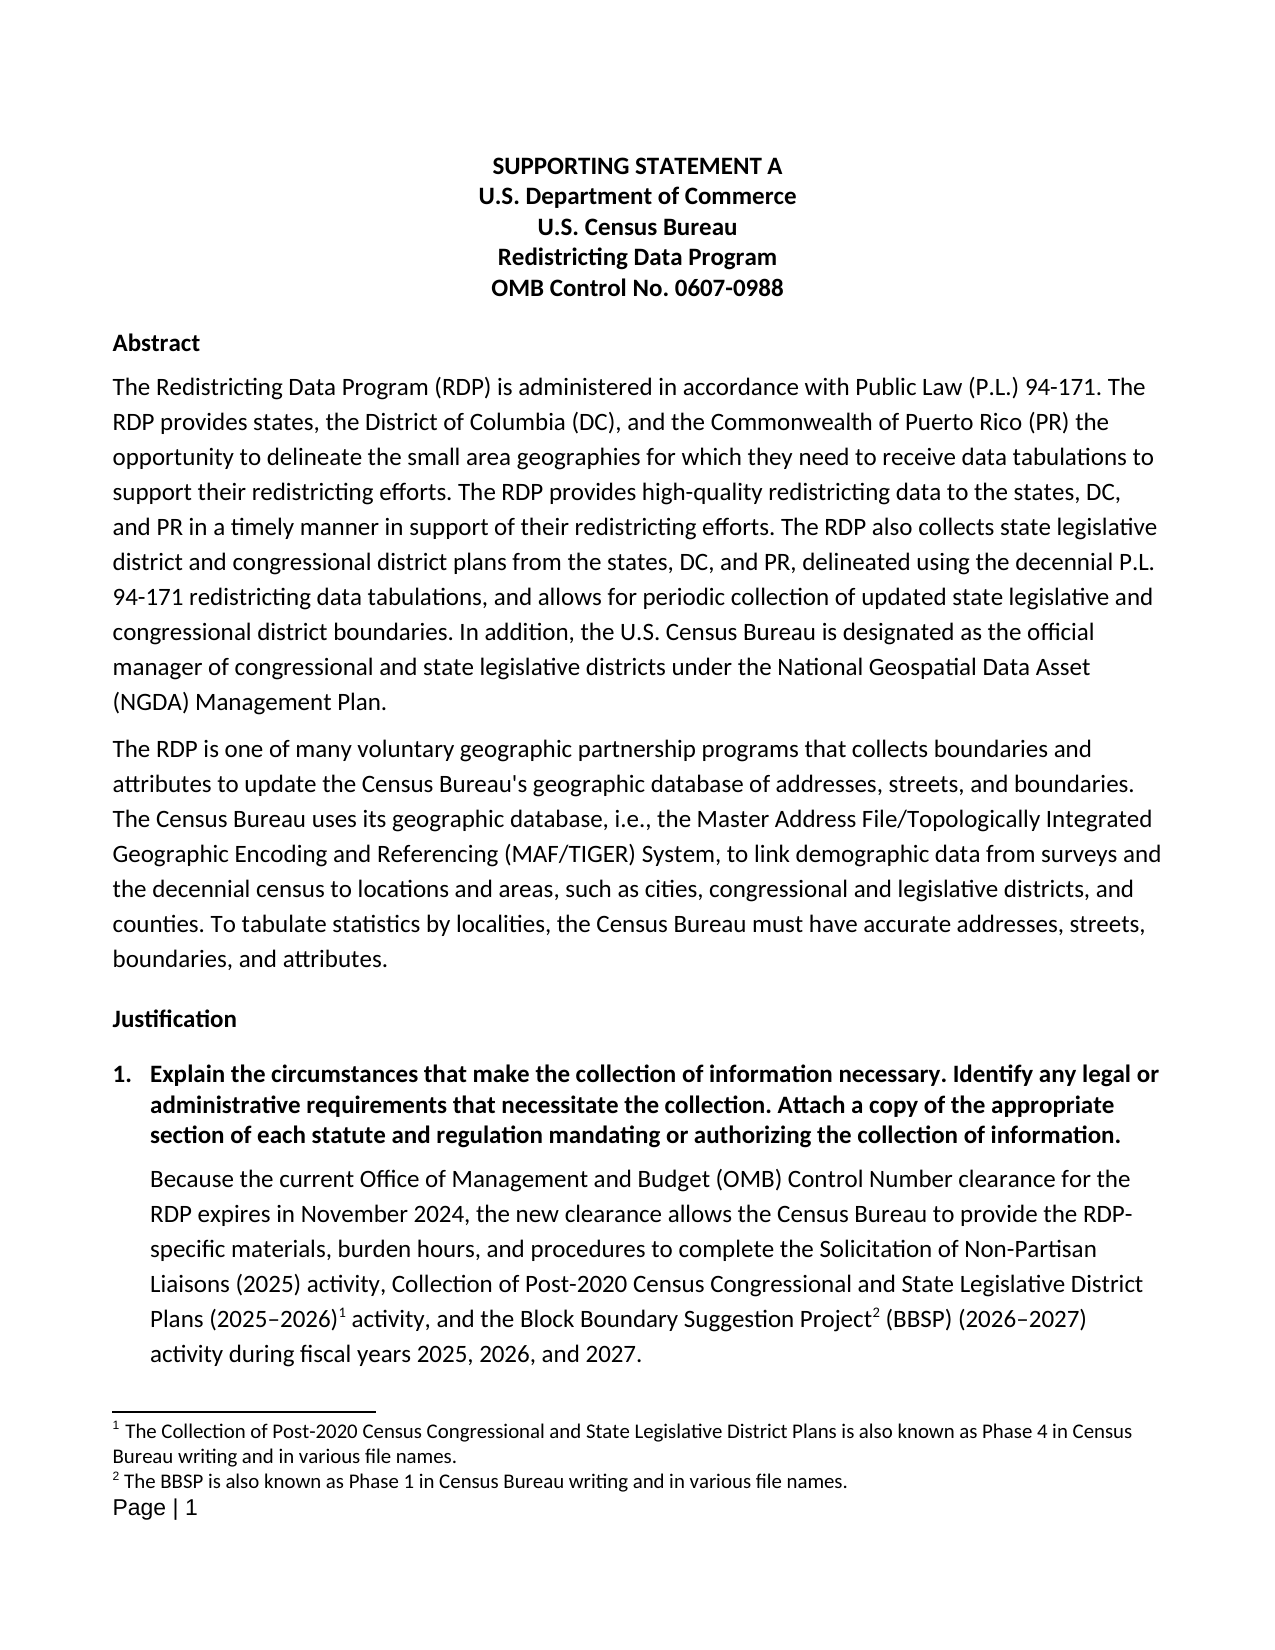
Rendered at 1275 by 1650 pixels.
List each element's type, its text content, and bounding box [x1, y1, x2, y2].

subtitle Justification [112, 1003, 1162, 1034]
text The RDP is one of many voluntary geographic partnership programs that collects boundaries and attributes to update the Census Bureau's geographic database of addresses, streets, and boundaries. The Census Bureau uses its geographic database, i.e., the Master Address File/Topologically Integrated Geographic Encoding and Referencing (MAF/TIGER) System, to link demographic data from surveys and the decennial census to locations and areas, such as cities, congressional and legislative districts, and counties. To tabulate statistics by localities, the Census Bureau must have accurate addresses, streets, boundaries, and attributes. [112, 733, 1162, 974]
text OMB Control No. 0607-0988 [112, 272, 1162, 303]
text Because the current Office of Management and Budget (OMB) Control Number clearance for the RDP expires in November 2024, the new clearance allows the Census Bureau to provide the RDP-specific materials, burden hours, and procedures to complete the Solicitation of Non-Partisan Liaisons (2025) activity, Collection of Post-2020 Census Congressional and State Legislative District Plans (2025–2026) activity, and the Block Boundary Suggestion Project (BBSP) (2026–2027) activity during fiscal years 2025, 2026, and 2027. [150, 1163, 1162, 1368]
text SUPPORTING STATEMENT A [112, 150, 1162, 181]
text The Redistricting Data Program (RDP) is administered in accordance with Public Law (P.L.) 94-171. The RDP provides states, the District of Columbia (DC), and the Commonwealth of Puerto Rico (PR) the opportunity to delineate the small area geographies for which they need to receive data tabulations to support their redistricting efforts. The RDP provides high-quality redistricting data to the states, DC, and PR in a timely manner in support of their redistricting efforts. The RDP also collects state legislative district and congressional district plans from the states, DC, and PR, delineated using the decennial P.L. 94-171 redistricting data tabulations, and allows for periodic collection of updated state legislative and congressional district boundaries. In addition, the U.S. Census Bureau is designated as the official manager of congressional and state legislative districts under the National Geospatial Data Asset (NGDA) Management Plan. [112, 371, 1162, 716]
text U.S. Census Bureau [112, 211, 1162, 242]
text U.S. Department of Commerce [112, 181, 1162, 211]
list Explain the circumstances that make the collection of information necessary. Identify any legal or administrative requirements that necessitate the collection. Attach a copy of the appropriate section of each statute and regulation mandating or authorizing the collection of information. [112, 1059, 1162, 1150]
subtitle Abstract [112, 328, 1162, 358]
text Redistricting Data Program [112, 242, 1162, 272]
